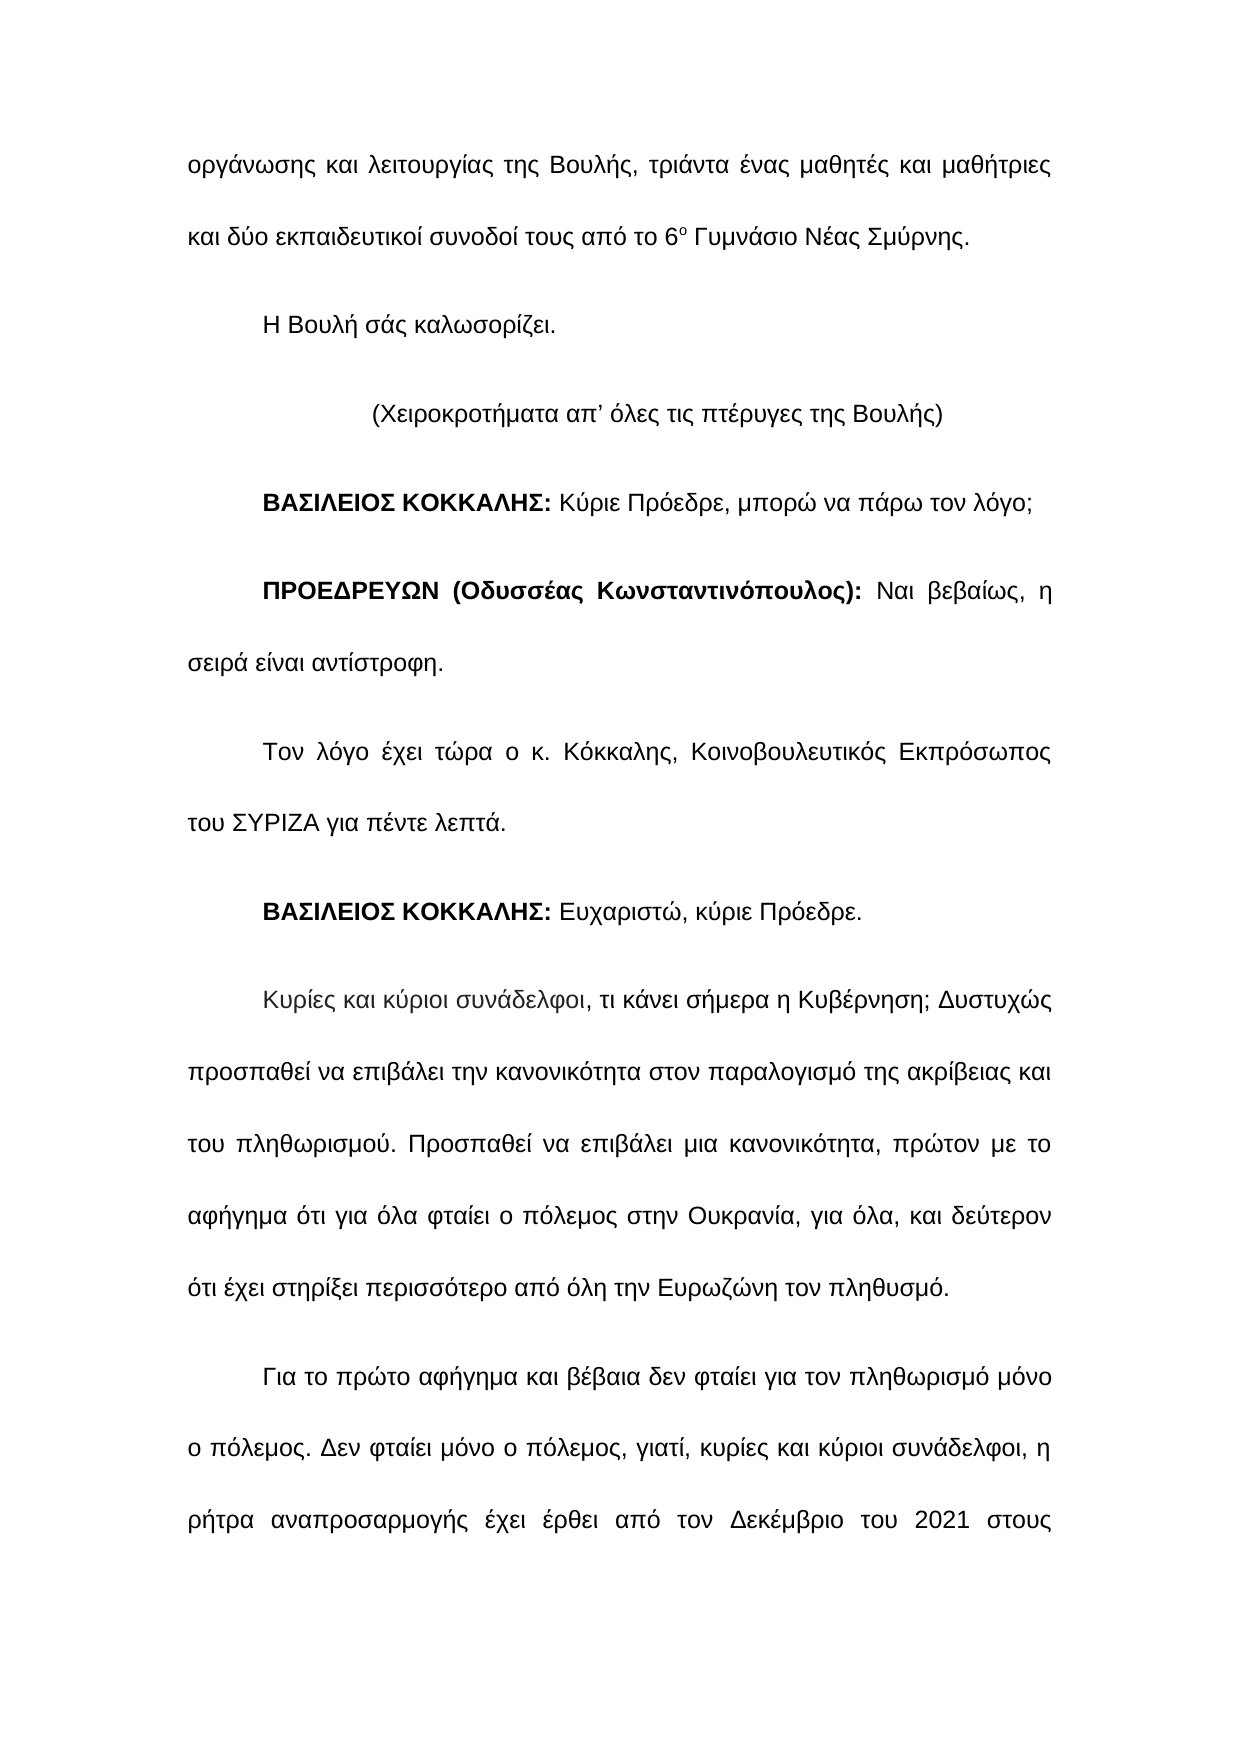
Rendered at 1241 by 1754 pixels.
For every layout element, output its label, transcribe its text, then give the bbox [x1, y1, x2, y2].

text Τον λόγο έχει τώρα ο κ. Κόκκαλης, Κοινοβουλευτικός Εκπρόσωπος του ΣΥΡΙΖΑ για πέντε λεπτά. [187, 736, 1053, 837]
text Κυρίες και κύριοι συνάδελφοι, τι κάνει σήμερα η Κυβέρνηση; Δυστυχώς προσπαθεί να επιβάλει την κανονικότητα στον παραλογισμό της ακρίβειας και του πληθωρισμού. Προσπαθεί να επιβάλει μια κανονικότητα, πρώτον με το αφήγημα ότι για όλα φταίει ο πόλεμος στην Ουκρανία, για όλα, και δεύτερον ότι έχει στηρίξει περισσότερο από όλη την Ευρωζώνη τον πληθυσμό. [187, 985, 1053, 1302]
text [187, 150, 1053, 251]
text ΒΑΣΙΛΕΙΟΣ ΚΟΚΚΑΛΗΣ: Ευχαριστώ, κύριε Πρόεδρε. [187, 897, 1053, 926]
text ΠΡΟΕΔΡΕΥΩΝ (Οδυσσέας Κωνσταντινόπουλος): Ναι βεβαίως, η σειρά είναι αντίστροφη. [187, 576, 1053, 677]
text Η Βουλή σάς καλωσορίζει. [187, 310, 1053, 339]
text ΒΑΣΙΛΕΙΟΣ ΚΟΚΚΑΛΗΣ: Κύριε Πρόεδρε, μπορώ να πάρω τον λόγο; [187, 487, 1053, 516]
text (Χειροκροτήματα απ’ όλες τις πτέρυγες της Βουλής) [187, 399, 1053, 428]
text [187, 1361, 1053, 1534]
